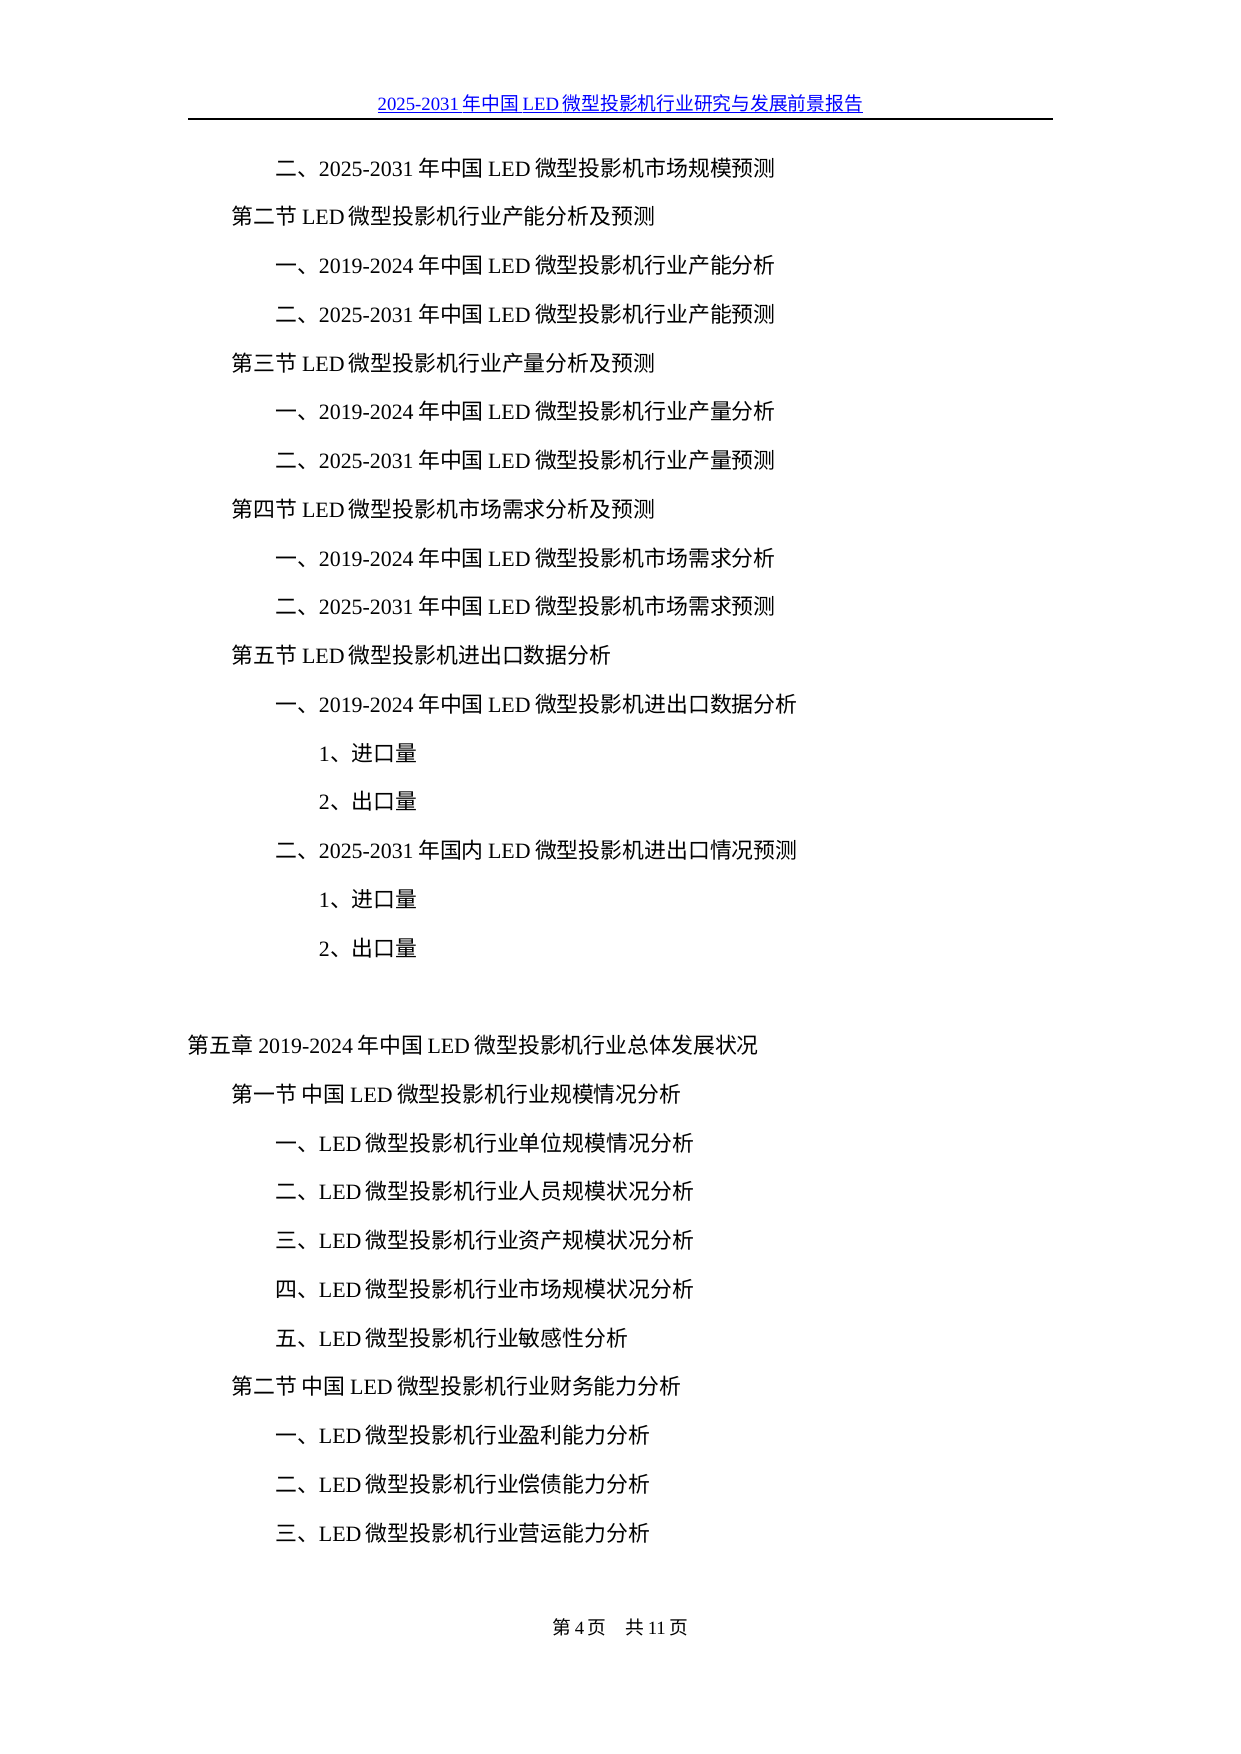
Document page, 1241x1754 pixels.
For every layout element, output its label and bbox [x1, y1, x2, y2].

text [187, 150, 1053, 1548]
